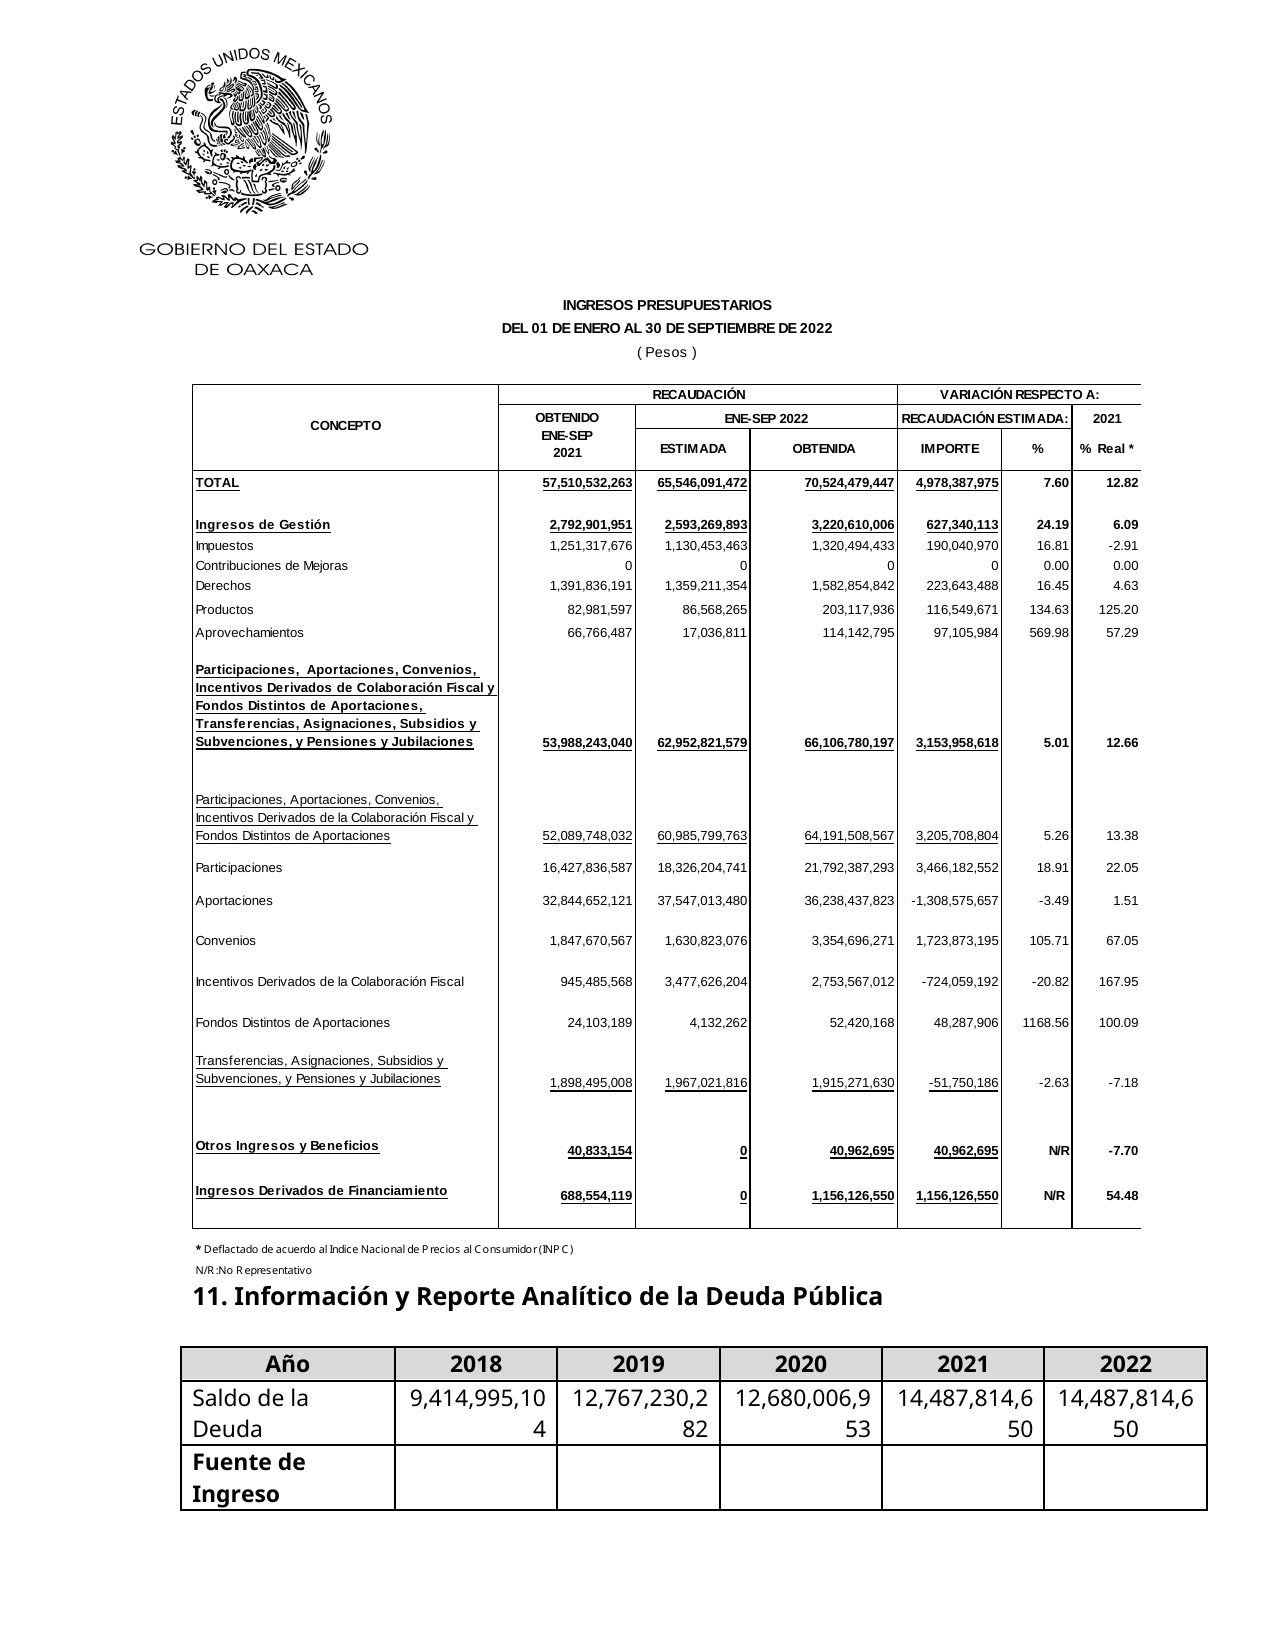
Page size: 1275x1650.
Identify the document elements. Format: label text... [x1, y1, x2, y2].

text 11. Información y Reporte Analítico de la Deuda Pública [192, 1278, 1142, 1312]
table_cell [883, 1446, 1043, 1509]
table_cell Fuente de Ingreso [182, 1446, 394, 1509]
table_cell Saldo de la Deuda [182, 1382, 394, 1444]
table_cell 14,487,814,650 [883, 1382, 1043, 1444]
table_cell 12,767,230,282 [558, 1382, 719, 1444]
table_cell 14,487,814,650 [1045, 1382, 1206, 1444]
table_header 2022 [1045, 1348, 1206, 1379]
table_cell [558, 1446, 719, 1509]
table_cell 9,414,995,104 [396, 1382, 556, 1444]
table_header 2021 [883, 1348, 1043, 1379]
picture [134, 42, 374, 281]
table_header Año [182, 1348, 394, 1379]
table_header 2020 [721, 1348, 881, 1379]
table_cell [1045, 1446, 1206, 1509]
table_cell [721, 1446, 881, 1509]
table_cell 12,680,006,953 [721, 1382, 881, 1444]
table_cell [396, 1446, 556, 1509]
table_header 2018 [396, 1348, 556, 1379]
table_header 2019 [558, 1348, 719, 1379]
